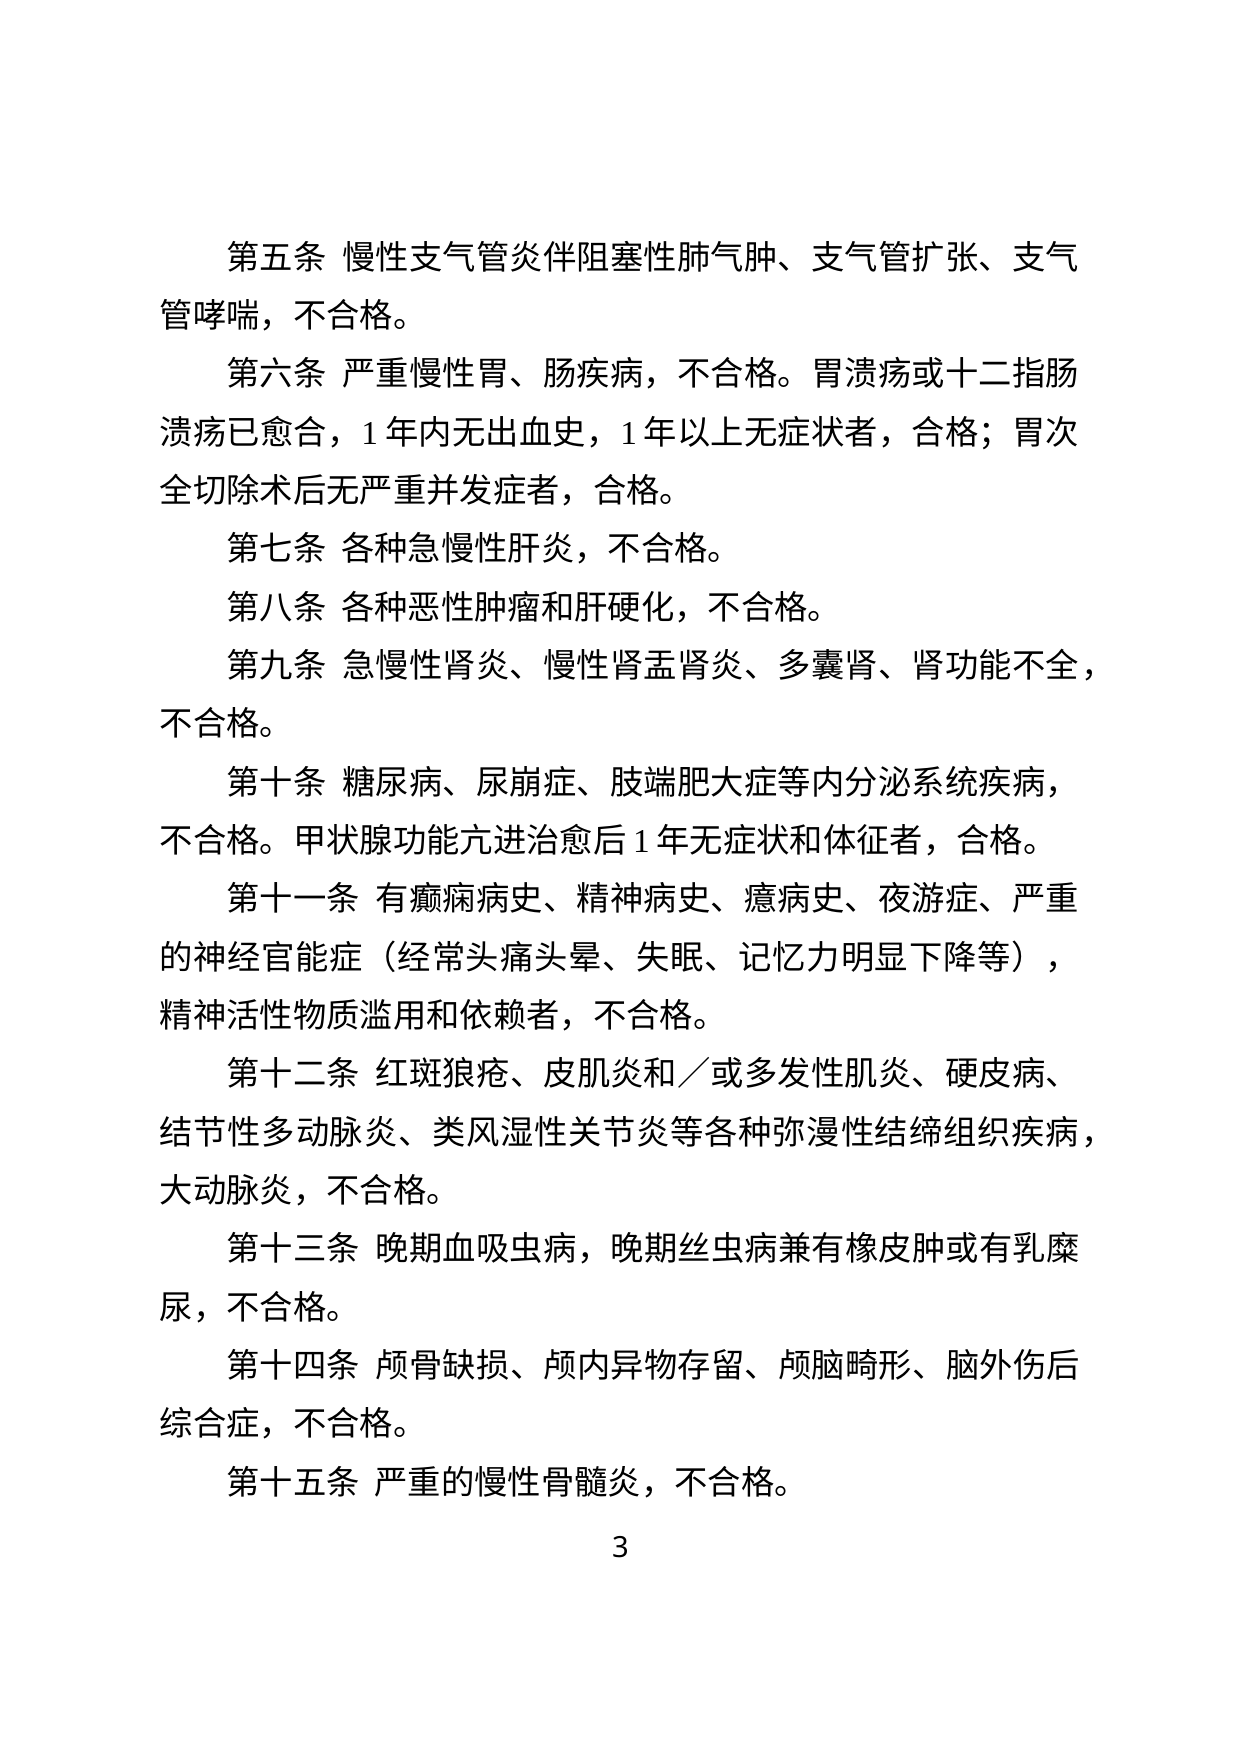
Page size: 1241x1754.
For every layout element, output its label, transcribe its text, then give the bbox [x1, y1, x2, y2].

text 第五条 慢性支气管炎伴阻塞性肺气肿、支气管扩张、支气管哮喘，不合格。 [159, 222, 1081, 339]
text 第六条 严重慢性胃、肠疾病，不合格。胃溃疡或十二指肠溃疡已愈合，1年内无出血史，1年以上无症状者，合格；胃次全切除术后无严重并发症者，合格。 [159, 339, 1081, 514]
text 第十四条 颅骨缺损、颅内异物存留、颅脑畸形、脑外伤后综合症，不合格。 [159, 1331, 1081, 1447]
text 第十一条 有癫痫病史、精神病史、癔病史、夜游症、严重的神经官能症（经常头痛头晕、失眠、记忆力明显下降等），精神活性物质滥用和依赖者，不合格。 [159, 864, 1081, 1039]
text 第九条 急慢性肾炎、慢性肾盂肾炎、多囊肾、肾功能不全，不合格。 [159, 631, 1081, 747]
text 第十二条 红斑狼疮、皮肌炎和／或多发性肌炎、硬皮病、结节性多动脉炎、类风湿性关节炎等各种弥漫性结缔组织疾病，大动脉炎，不合格。 [159, 1039, 1081, 1214]
text 第十五条 严重的慢性骨髓炎，不合格。 [159, 1447, 1081, 1506]
text 第十条 糖尿病、尿崩症、肢端肥大症等内分泌系统疾病，不合格。甲状腺功能亢进治愈后1年无症状和体征者，合格。 [159, 747, 1081, 864]
text 第十三条 晚期血吸虫病，晚期丝虫病兼有橡皮肿或有乳糜尿，不合格。 [159, 1214, 1081, 1331]
text 第七条 各种急慢性肝炎，不合格。 [159, 514, 1081, 572]
text 第八条 各种恶性肿瘤和肝硬化，不合格。 [159, 572, 1081, 631]
